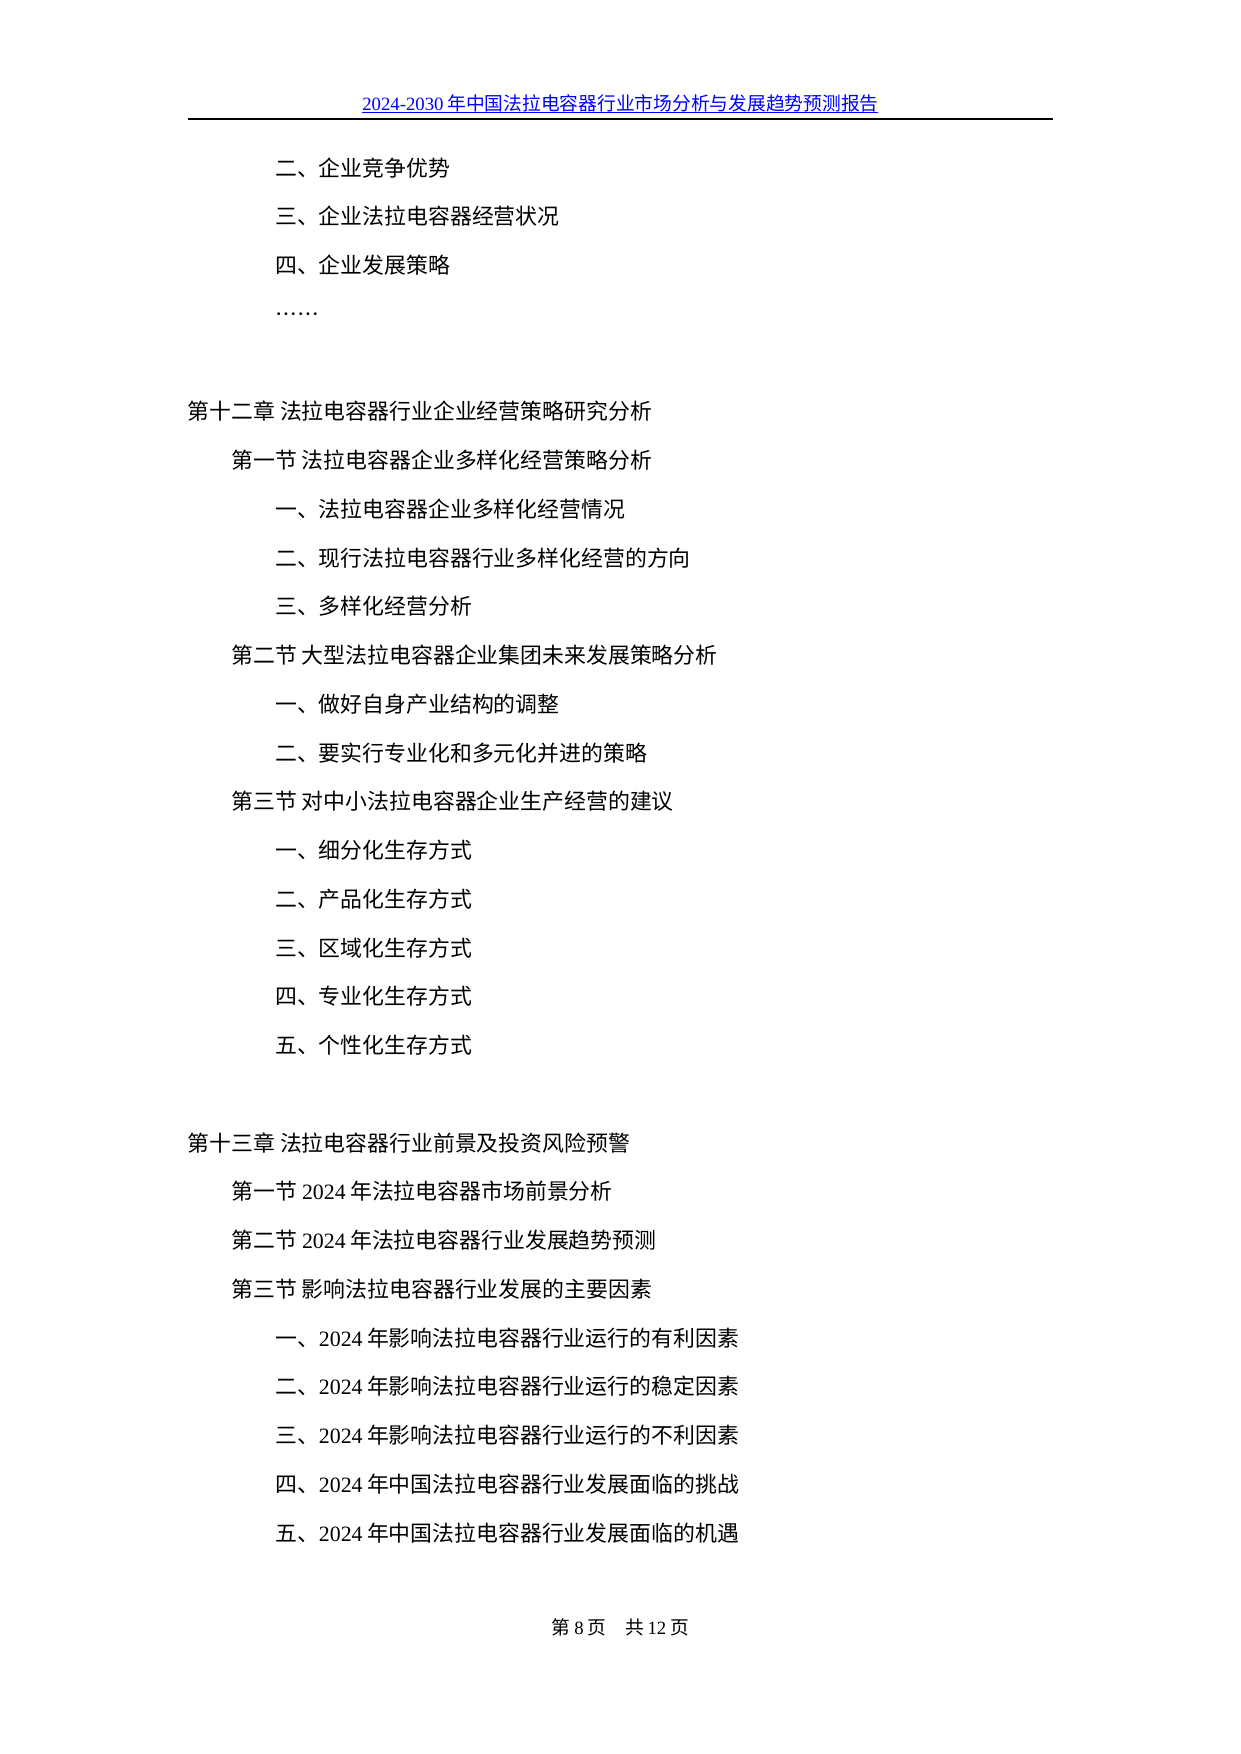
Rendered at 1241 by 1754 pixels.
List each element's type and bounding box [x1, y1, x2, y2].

text [187, 150, 1053, 1548]
